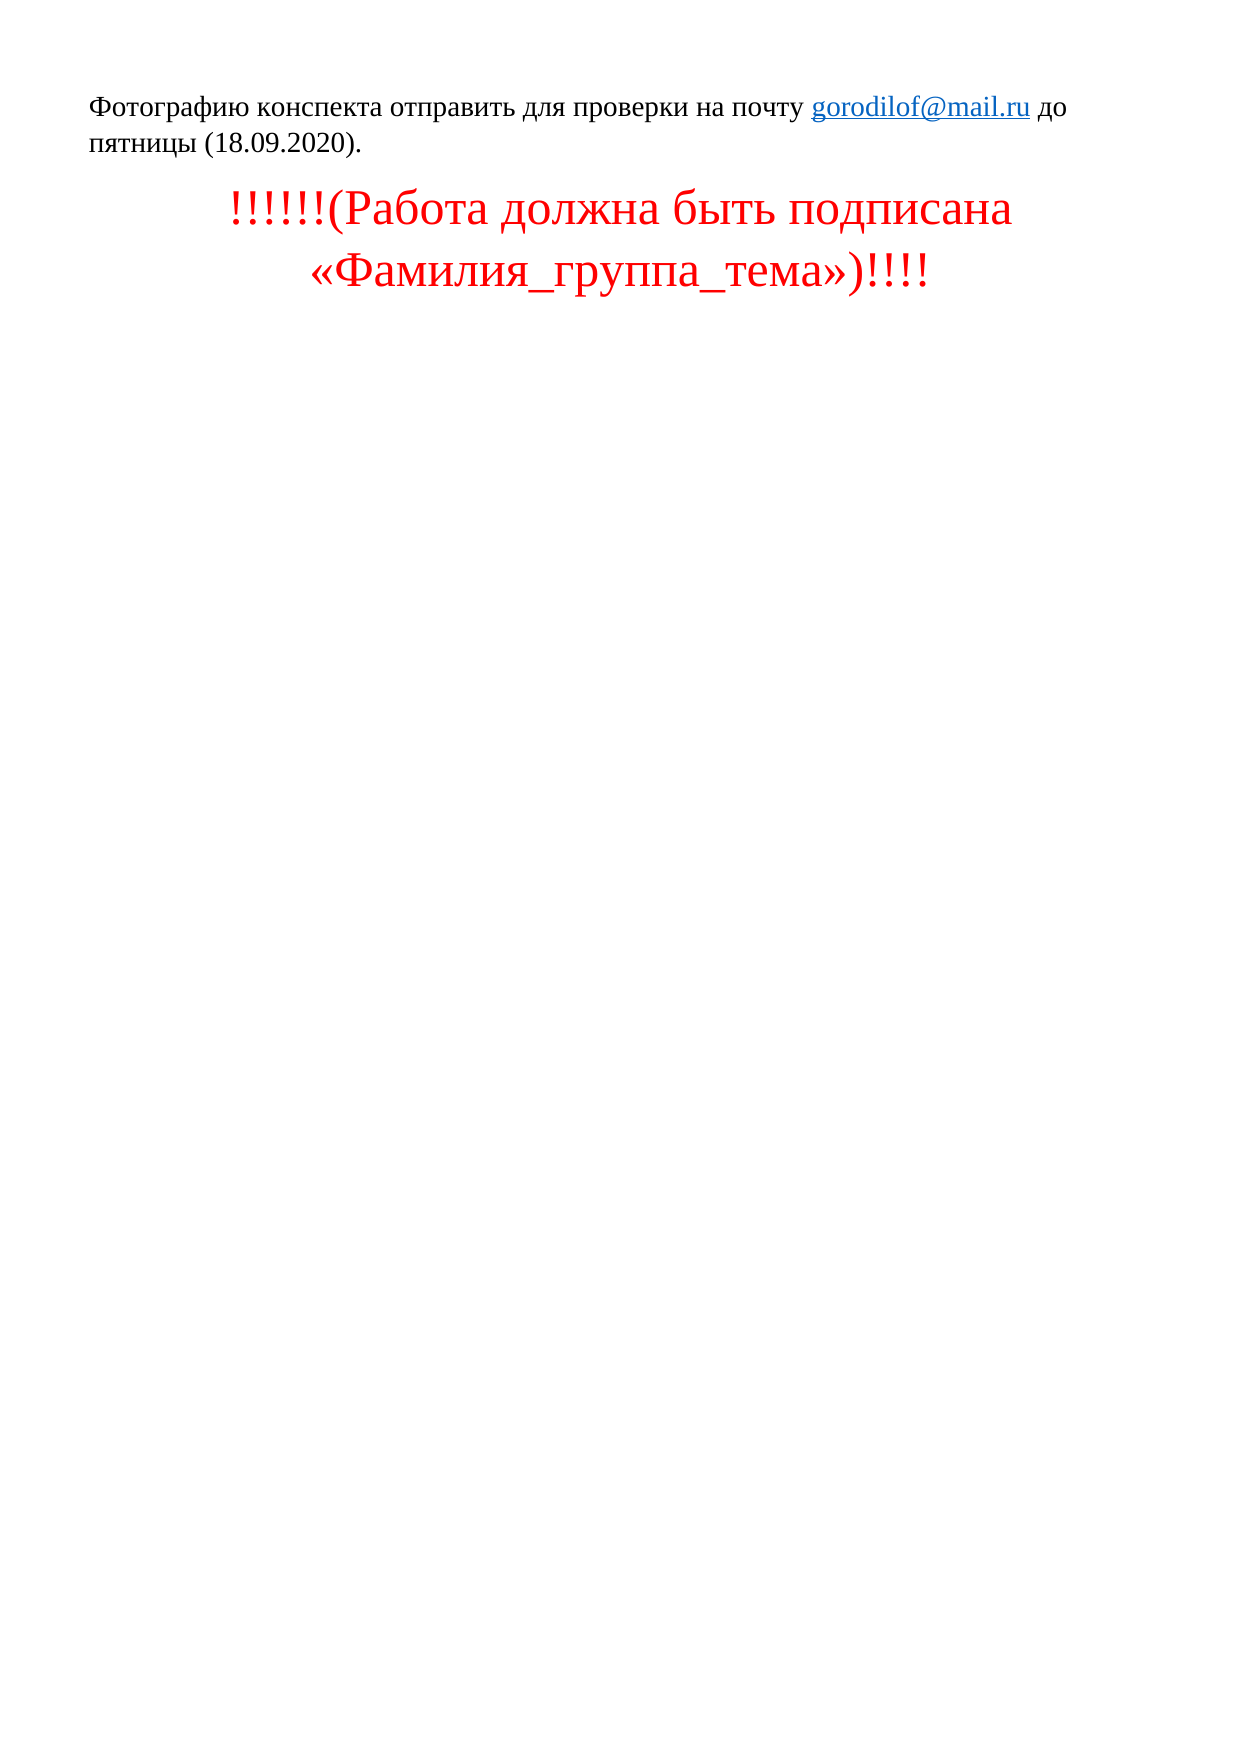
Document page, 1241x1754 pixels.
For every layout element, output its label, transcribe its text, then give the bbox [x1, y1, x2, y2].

text !!!!!!(Работа должна быть подписана «Фамилия_группа_тема»)!!!! [89, 178, 1152, 297]
text Фотографию конспекта отправить для проверки на почту gorodilof@mail.ru до пятницы (18.09.2020). [89, 89, 1152, 158]
